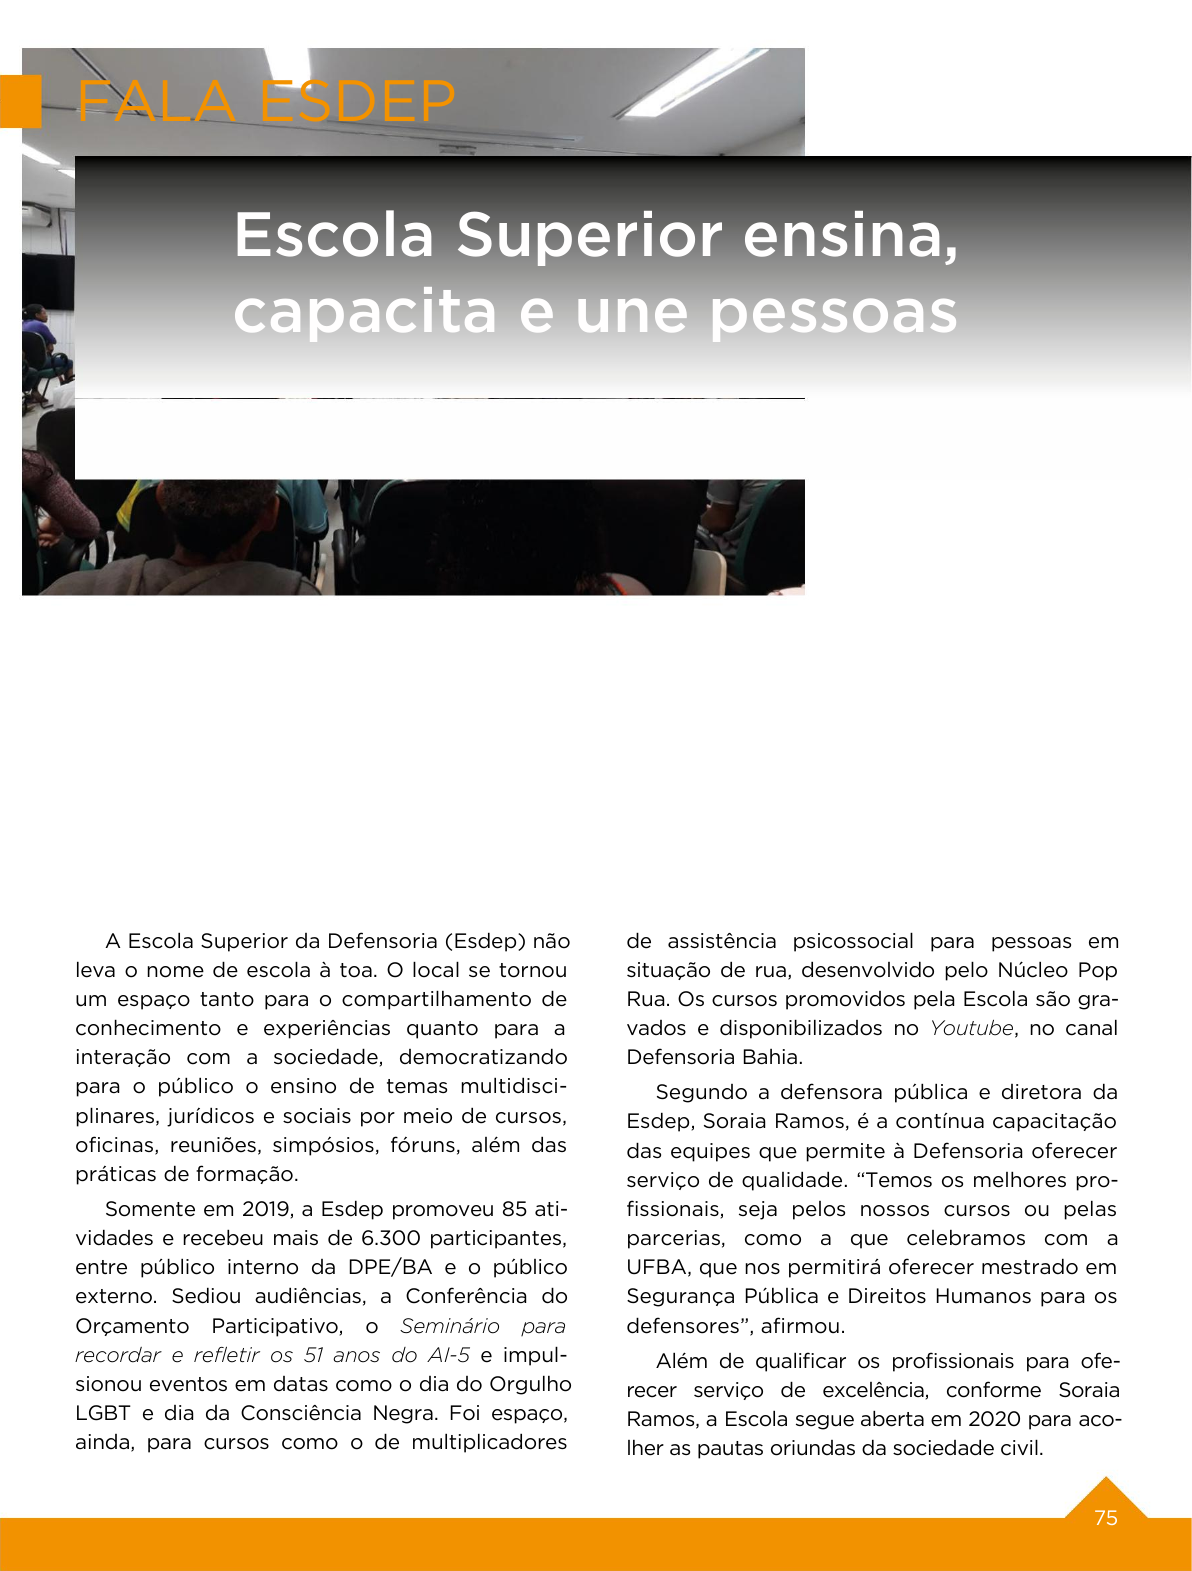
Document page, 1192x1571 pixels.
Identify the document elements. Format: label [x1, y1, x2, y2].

picture [0, 0, 1192, 1571]
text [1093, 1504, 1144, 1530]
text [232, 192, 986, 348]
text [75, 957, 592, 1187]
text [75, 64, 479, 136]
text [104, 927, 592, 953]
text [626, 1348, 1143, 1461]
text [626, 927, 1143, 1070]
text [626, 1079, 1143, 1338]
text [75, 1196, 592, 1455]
